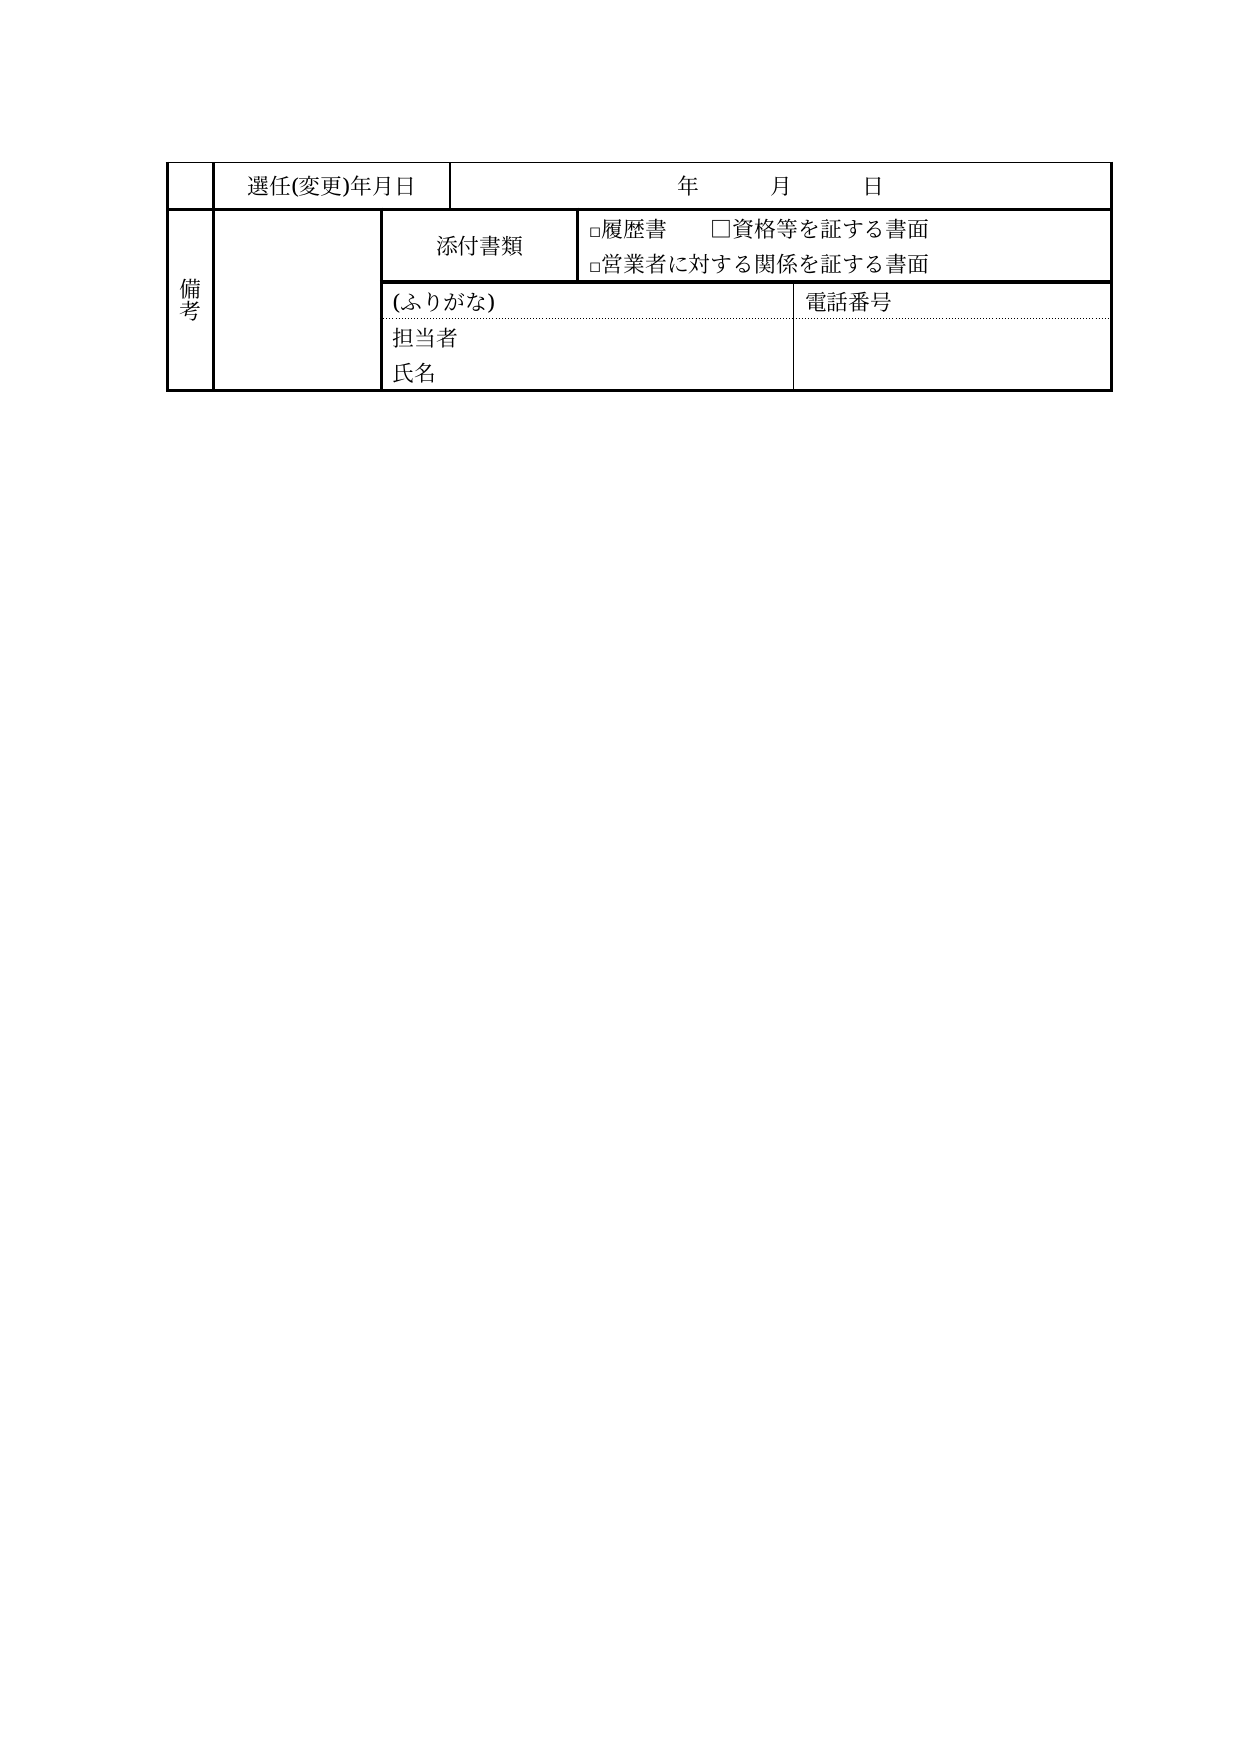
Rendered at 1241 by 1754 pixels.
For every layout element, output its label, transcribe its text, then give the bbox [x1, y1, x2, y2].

table_cell 年 月 日 [451, 163, 1110, 207]
table_cell [794, 318, 1110, 389]
table_cell 選任(変更)年月日 [215, 163, 449, 207]
table_cell 添付書類 [383, 211, 576, 280]
table_cell [215, 211, 380, 389]
table_cell 備考 [169, 211, 212, 389]
table_cell □履歴書 □資格等を証する書面 □営業者に対する関係を証する書面 [579, 211, 1110, 280]
table_cell 担当者 氏名 [383, 318, 793, 389]
table_cell (ふりがな) [383, 284, 793, 318]
table_cell 電話番号 [794, 284, 1110, 318]
